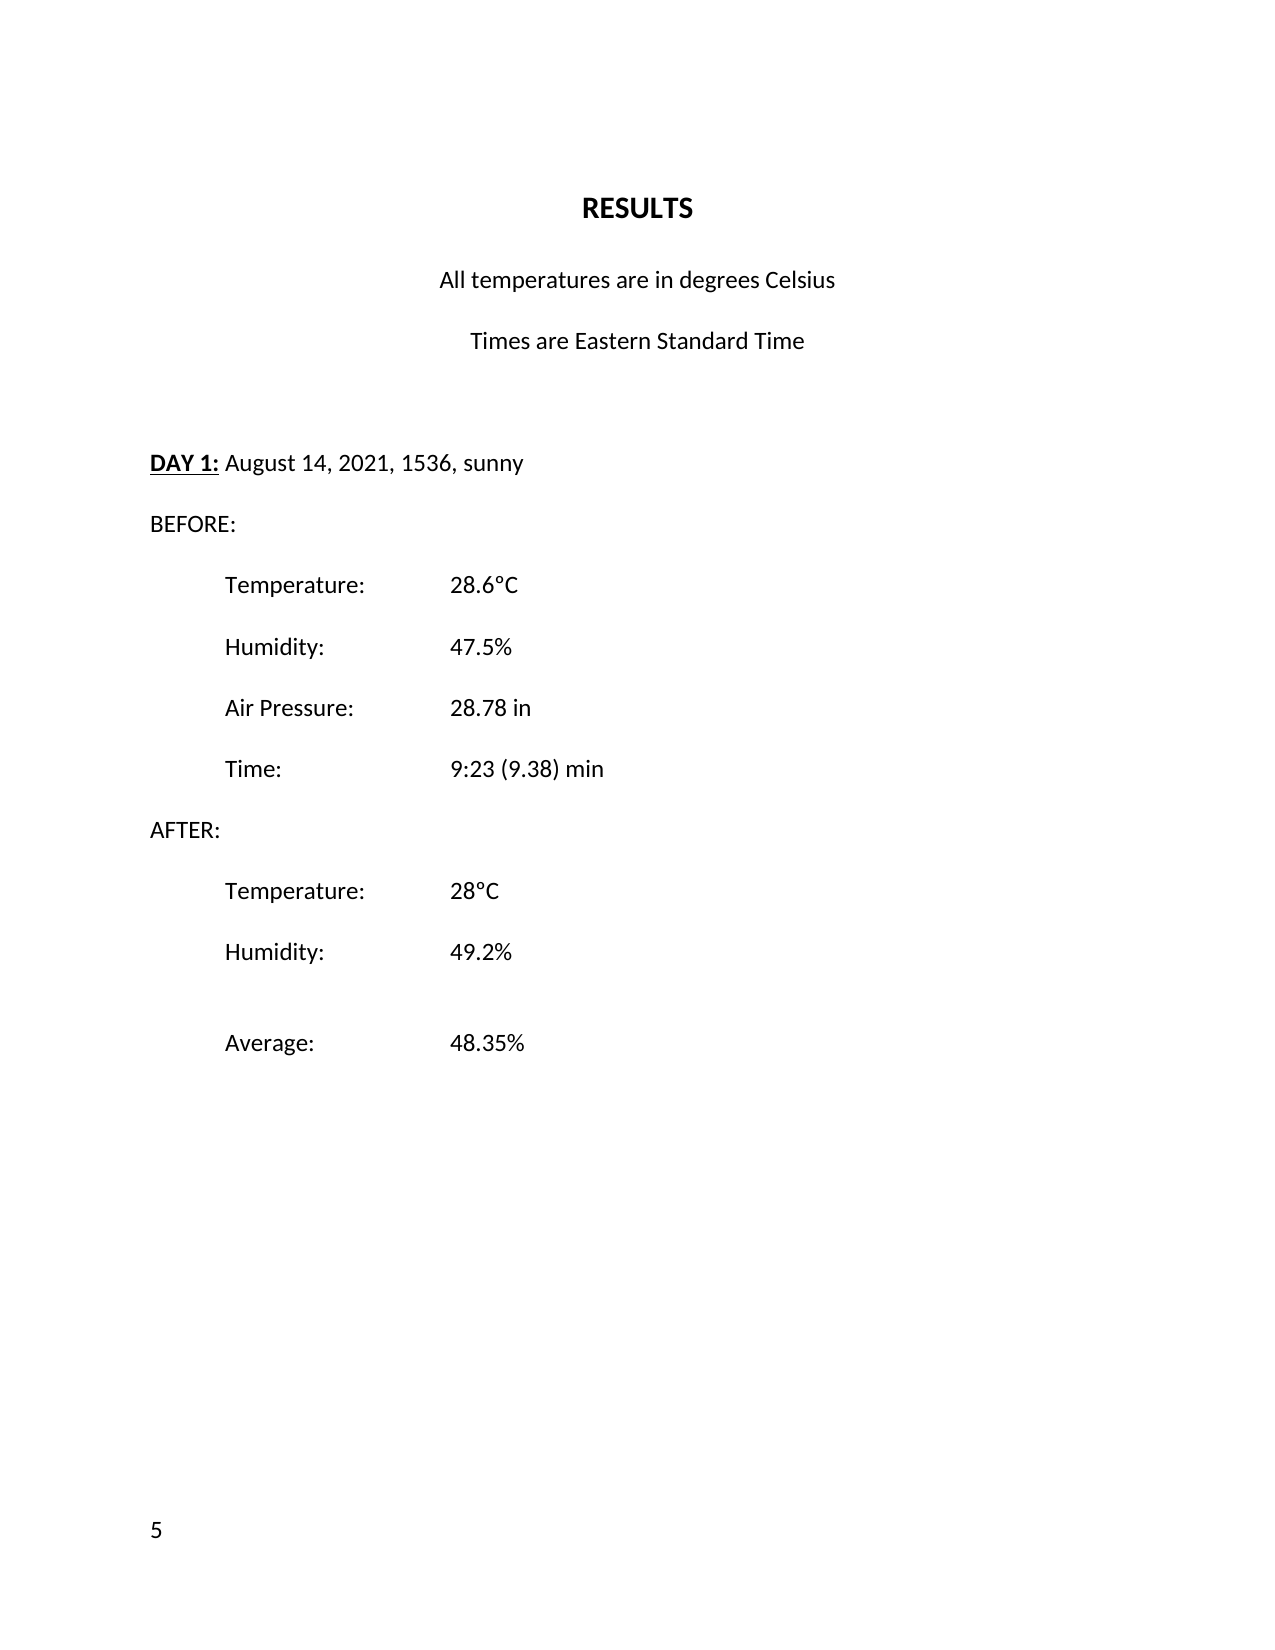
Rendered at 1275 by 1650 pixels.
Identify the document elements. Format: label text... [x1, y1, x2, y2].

text Average: 48.35% [150, 1027, 1125, 1058]
text Times are Eastern Standard Time [150, 325, 1125, 356]
text Humidity: 49.2% [150, 936, 1125, 966]
text Temperature: 28.6ºC [150, 569, 1125, 600]
text Humidity: 47.5% [150, 631, 1125, 661]
text All temperatures are in degrees Celsius [150, 264, 1125, 295]
text Temperature: 28ºC [150, 875, 1125, 905]
text BEFORE: [150, 508, 1125, 539]
text Air Pressure: 28.78 in [150, 692, 1125, 722]
text RESULTS [150, 188, 1125, 226]
text DAY 1: August 14, 2021, 1536, sunny [150, 447, 1125, 478]
text AFTER: [150, 814, 1125, 844]
text Time: 9:23 (9.38) min [150, 753, 1125, 783]
